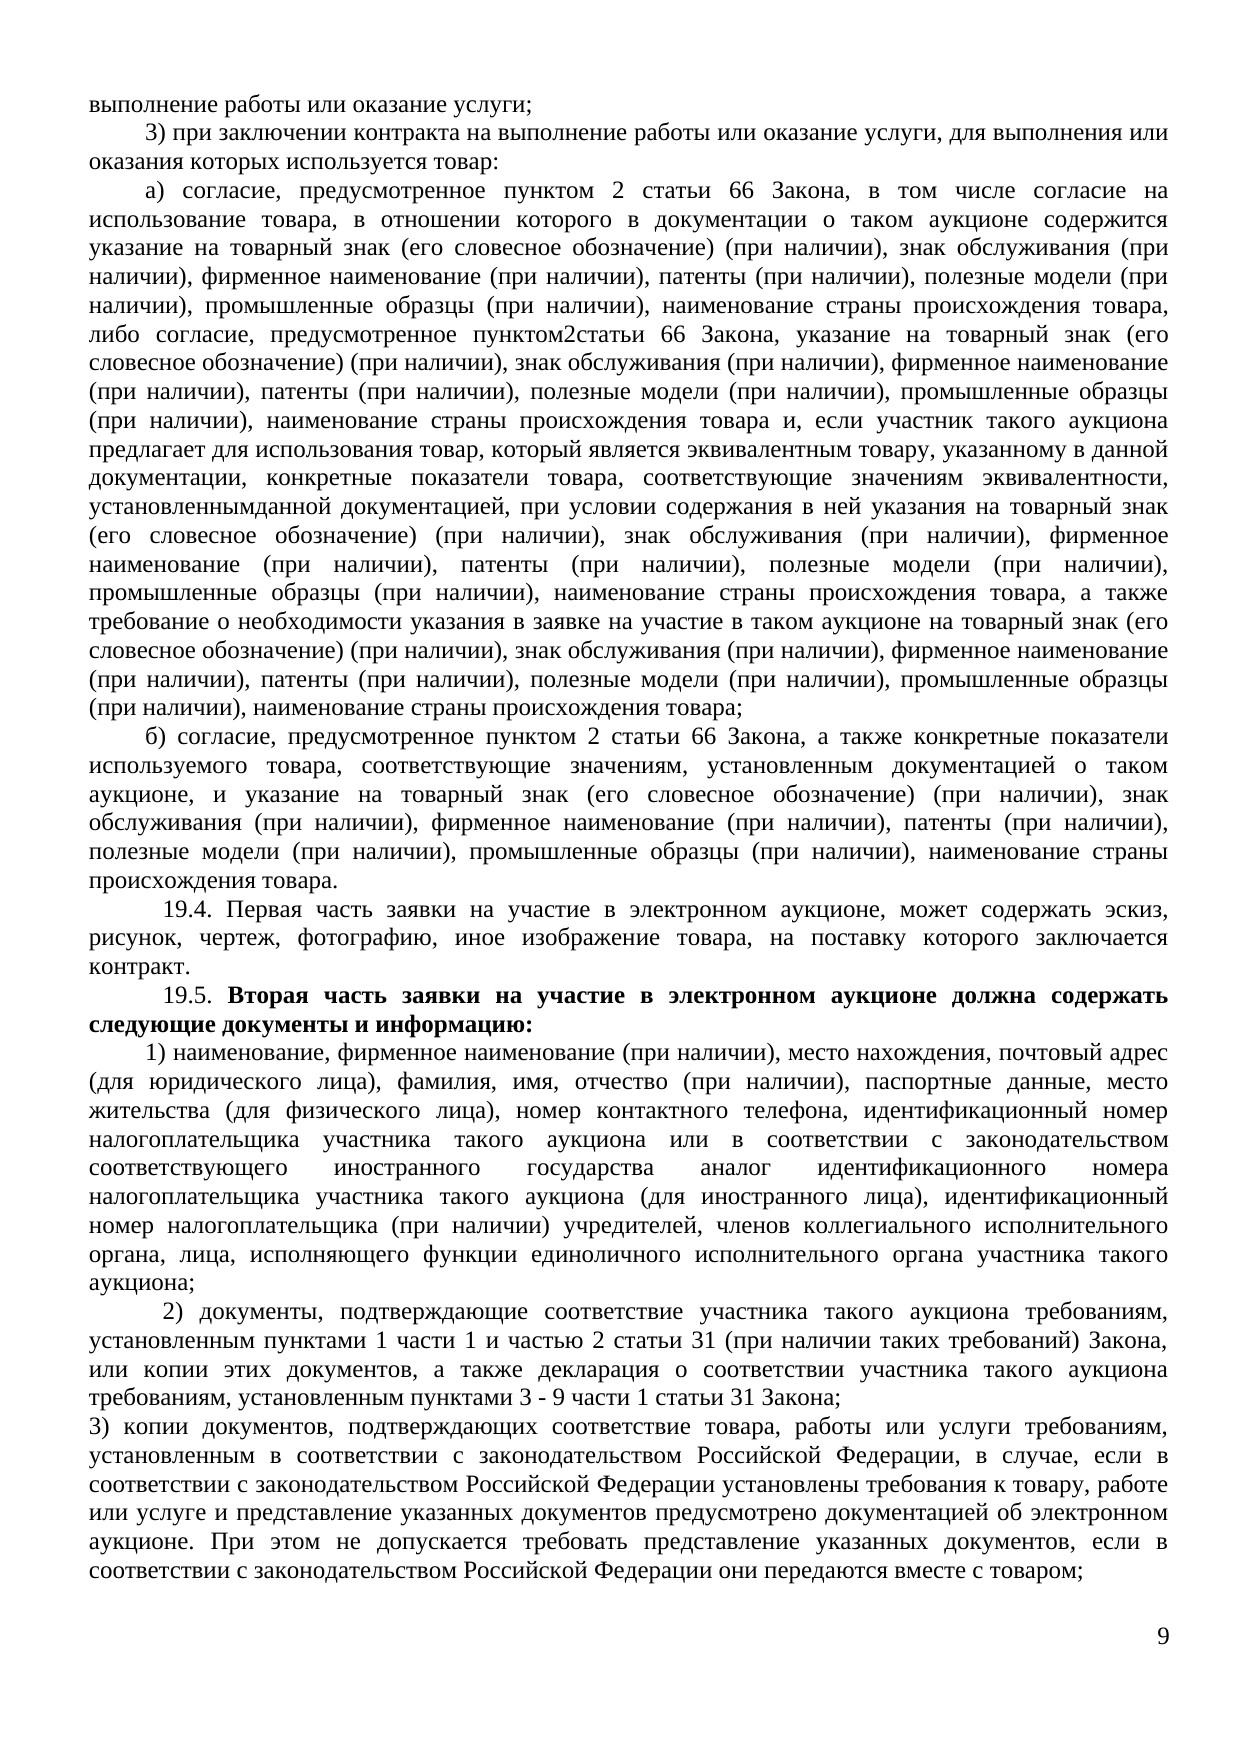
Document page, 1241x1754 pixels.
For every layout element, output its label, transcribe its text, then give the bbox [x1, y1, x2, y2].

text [89, 89, 1169, 117]
text 1) наименование, фирменное наименование (при наличии), место нахождения, почтовый адрес (для юридического лица), фамилия, имя, отчество (при наличии), паспортные данные, место жительства (для физического лица), номер контактного телефона, идентификационный номер налогоплательщика участника такого аукциона или в соответствии с законодательством соответствующего иностранного государства аналог идентификационного номера налогоплательщика участника такого аукциона (для иностранного лица), идентификационный номер налогоплательщика (при наличии) учредителей, членов коллегиального исполнительного органа, лица, исполняющего функции единоличного исполнительного органа участника такого аукциона; [89, 1037, 1169, 1296]
text б) согласие, предусмотренное пунктом 2 статьи 66 Закона, а также конкретные показатели используемого товара, соответствующие значениям, установленным документацией о таком аукционе, и указание на товарный знак (его словесное обозначение) (при наличии), знак обслуживания (при наличии), фирменное наименование (при наличии), патенты (при наличии), полезные модели (при наличии), промышленные образцы (при наличии), наименование страны происхождения товара. [89, 721, 1169, 894]
text 19.5. Вторая часть заявки на участие в электронном аукционе должна содержать следующие документы и информацию: [89, 980, 1169, 1037]
text 3) при заключении контракта на выполнение работы или оказание услуги, для выполнения или оказания которых используется товар: [89, 117, 1169, 175]
text 3) копии документов, подтверждающих соответствие товара, работы или услуги требованиям, установленным в соответствии с законодательством Российской Федерации, в случае, если в соответствии с законодательством Российской Федерации установлены требования к товару, работе или услуге и представление указанных документов предусмотрено документацией об электронном аукционе. При этом не допускается требовать представление указанных документов, если в соответствии с законодательством Российской Федерации они передаются вместе с товаром; [89, 1411, 1169, 1584]
text 19.4. Первая часть заявки на участие в электронном аукционе, может содержать эскиз, рисунок, чертеж, фотографию, иное изображение товара, на поставку которого заключается контракт. [89, 894, 1169, 980]
text а) согласие, предусмотренное пунктом 2 статьи 66 Закона, в том числе согласие на использование товара, в отношении которого в документации о таком аукционе содержится указание на товарный знак (его словесное обозначение) (при наличии), знак обслуживания (при наличии), фирменное наименование (при наличии), патенты (при наличии), полезные модели (при наличии), промышленные образцы (при наличии), наименование страны происхождения товара, либо согласие, предусмотренное пунктом2статьи 66 Закона, указание на товарный знак (его словесное обозначение) (при наличии), знак обслуживания (при наличии), фирменное наименование (при наличии), патенты (при наличии), полезные модели (при наличии), промышленные образцы (при наличии), наименование страны происхождения товара и, если участник такого аукциона предлагает для использования товар, который является эквивалентным товару, указанному в данной документации, конкретные показатели товара, соответствующие значениям эквивалентности, установленнымданной документацией, при условии содержания в ней указания на товарный знак (его словесное обозначение) (при наличии), знак обслуживания (при наличии), фирменное наименование (при наличии), патенты (при наличии), полезные модели (при наличии), промышленные образцы (при наличии), наименование страны происхождения товара, а также требование о необходимости указания в заявке на участие в таком аукционе на товарный знак (его словесное обозначение) (при наличии), знак обслуживания (при наличии), фирменное наименование (при наличии), патенты (при наличии), полезные модели (при наличии), промышленные образцы (при наличии), наименование страны происхождения товара; [89, 175, 1169, 721]
text 2) документы, подтверждающие соответствие участника такого аукциона требованиям, установленным пунктами 1 части 1 и частью 2 статьи 31 (при наличии таких требований) Закона, или копии этих документов, а также декларация о соответствии участника такого аукциона требованиям, установленным пунктами 3 - 9 части 1 статьи 31 Закона; [89, 1296, 1169, 1411]
